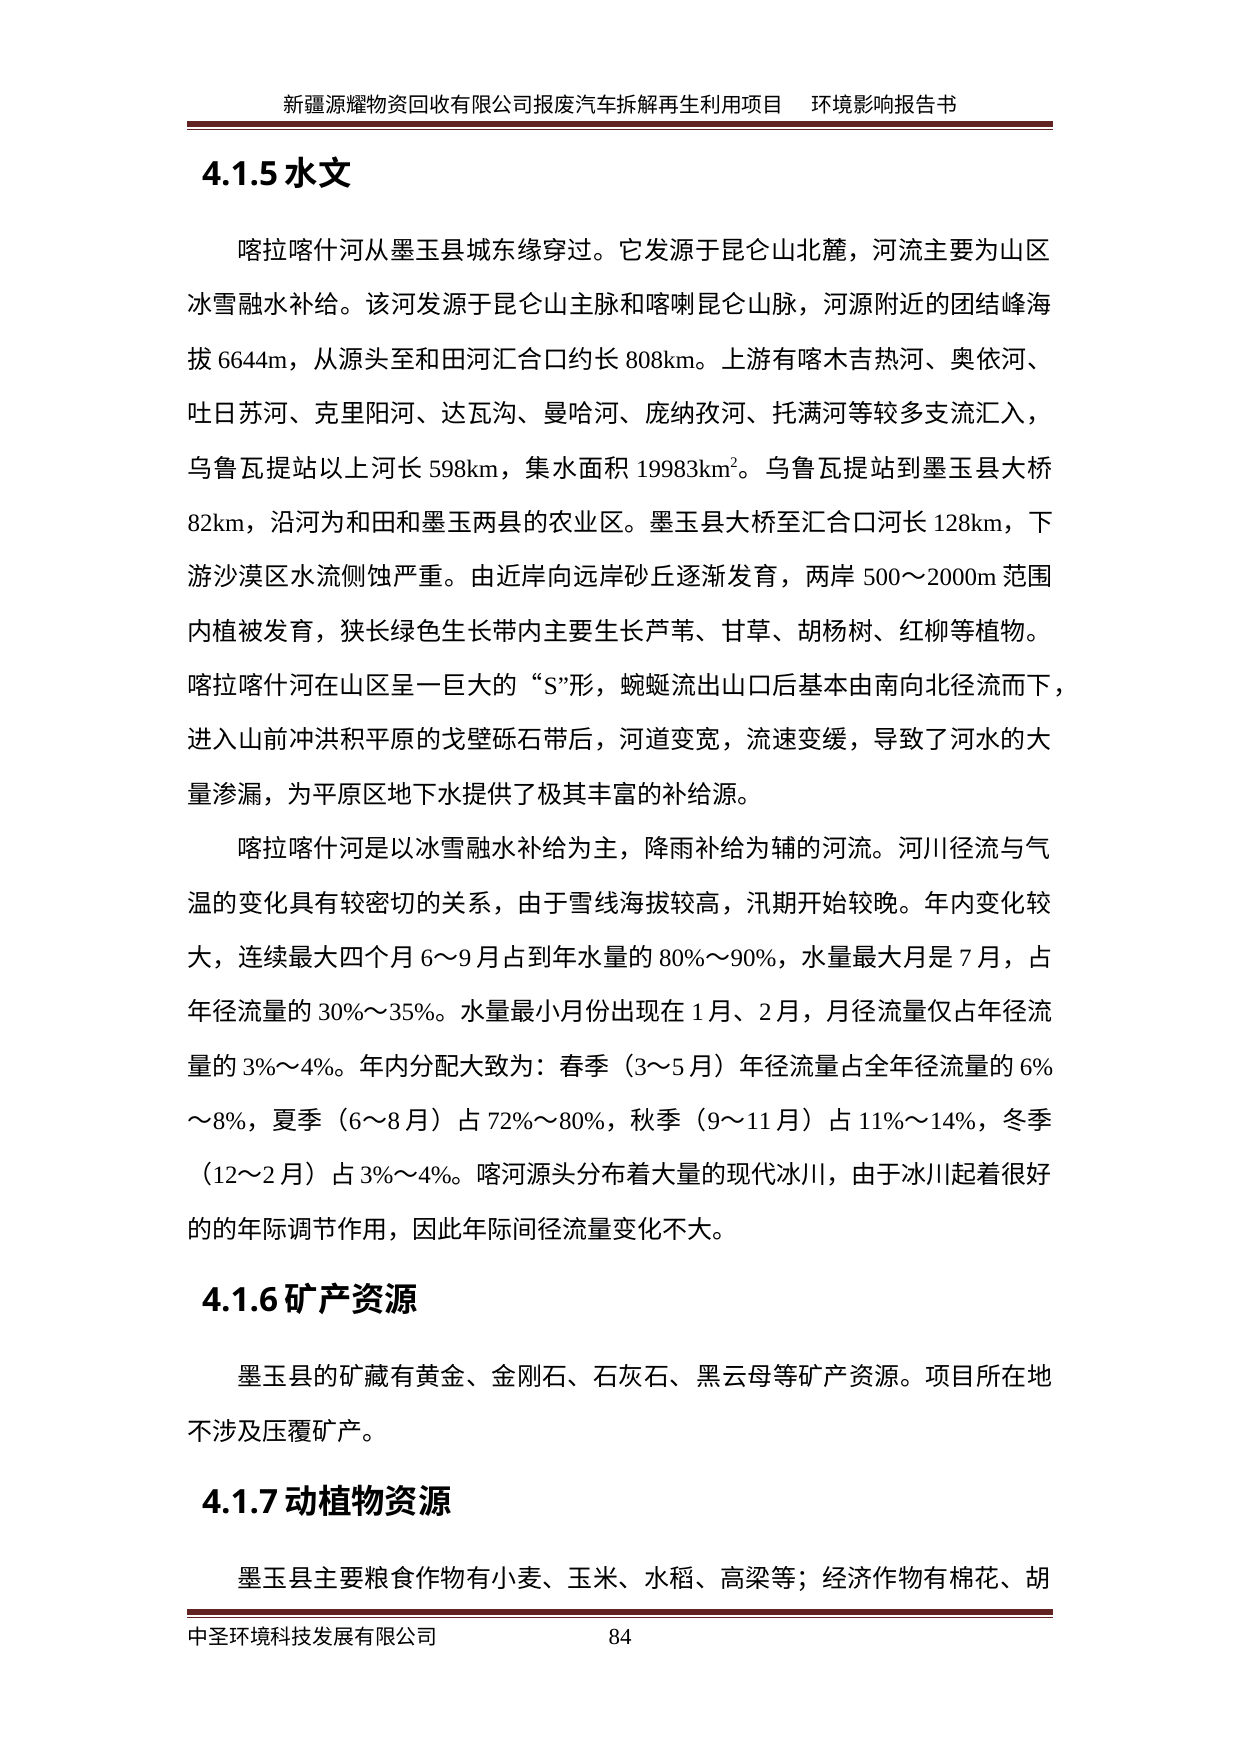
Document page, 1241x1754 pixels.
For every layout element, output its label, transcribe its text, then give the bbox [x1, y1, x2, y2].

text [187, 1559, 1053, 1595]
text 墨玉县的矿藏有黄金、金刚石、石灰石、黑云母等矿产资源。项目所在地不涉及压覆矿产。 [187, 1357, 1053, 1447]
subtitle 4.1.6矿产资源 [202, 1276, 1053, 1322]
subtitle 4.1.5水文 [202, 150, 1053, 195]
text 喀拉喀什河是以冰雪融水补给为主，降雨补给为辅的河流。河川径流与气温的变化具有较密切的关系，由于雪线海拔较高，汛期开始较晚。年内变化较大，连续最大四个月6～9月占到年水量的80%～90%，水量最大月是7月，占年径流量的30%～35%。水量最小月份出现在1月、2月，月径流量仅占年径流量的3%～4%。年内分配大致为：春季（3～5月）年径流量占全年径流量的6%～8%，夏季（6～8月）占72%～80%，秋季（9～11月）占11%～14%，冬季（12～2月）占3%～4%。喀河源头分布着大量的现代冰川，由于冰川起着很好的的年际调节作用，因此年际间径流量变化不大。 [187, 829, 1053, 1246]
subtitle 4.1.7动植物资源 [202, 1478, 1053, 1523]
text 喀拉喀什河从墨玉县城东缘穿过。它发源于昆仑山北麓，河流主要为山区冰雪融水补给。该河发源于昆仑山主脉和喀喇昆仑山脉，河源附近的团结峰海拔6644m，从源头至和田河汇合口约长808km。上游有喀木吉热河、奥依河、吐日苏河、克里阳河、达瓦沟、曼哈河、庞纳孜河、托满河等较多支流汇入，乌鲁瓦提站以上河长598km，集水面积19983km2。乌鲁瓦提站到墨玉县大桥82km，沿河为和田和墨玉两县的农业区。墨玉县大桥至汇合口河长128km，下游沙漠区水流侧蚀严重。由近岸向远岸砂丘逐渐发育，两岸500～2000m范围内植被发育，狭长绿色生长带内主要生长芦苇、甘草、胡杨树、红柳等植物。喀拉喀什河在山区呈一巨大的“S”形，蜿蜒流出山口后基本由南向北径流而下，进入山前冲洪积平原的戈壁砾石带后，河道变宽，流速变缓，导致了河水的大量渗漏，为平原区地下水提供了极其丰富的补给源。 [187, 231, 1053, 811]
